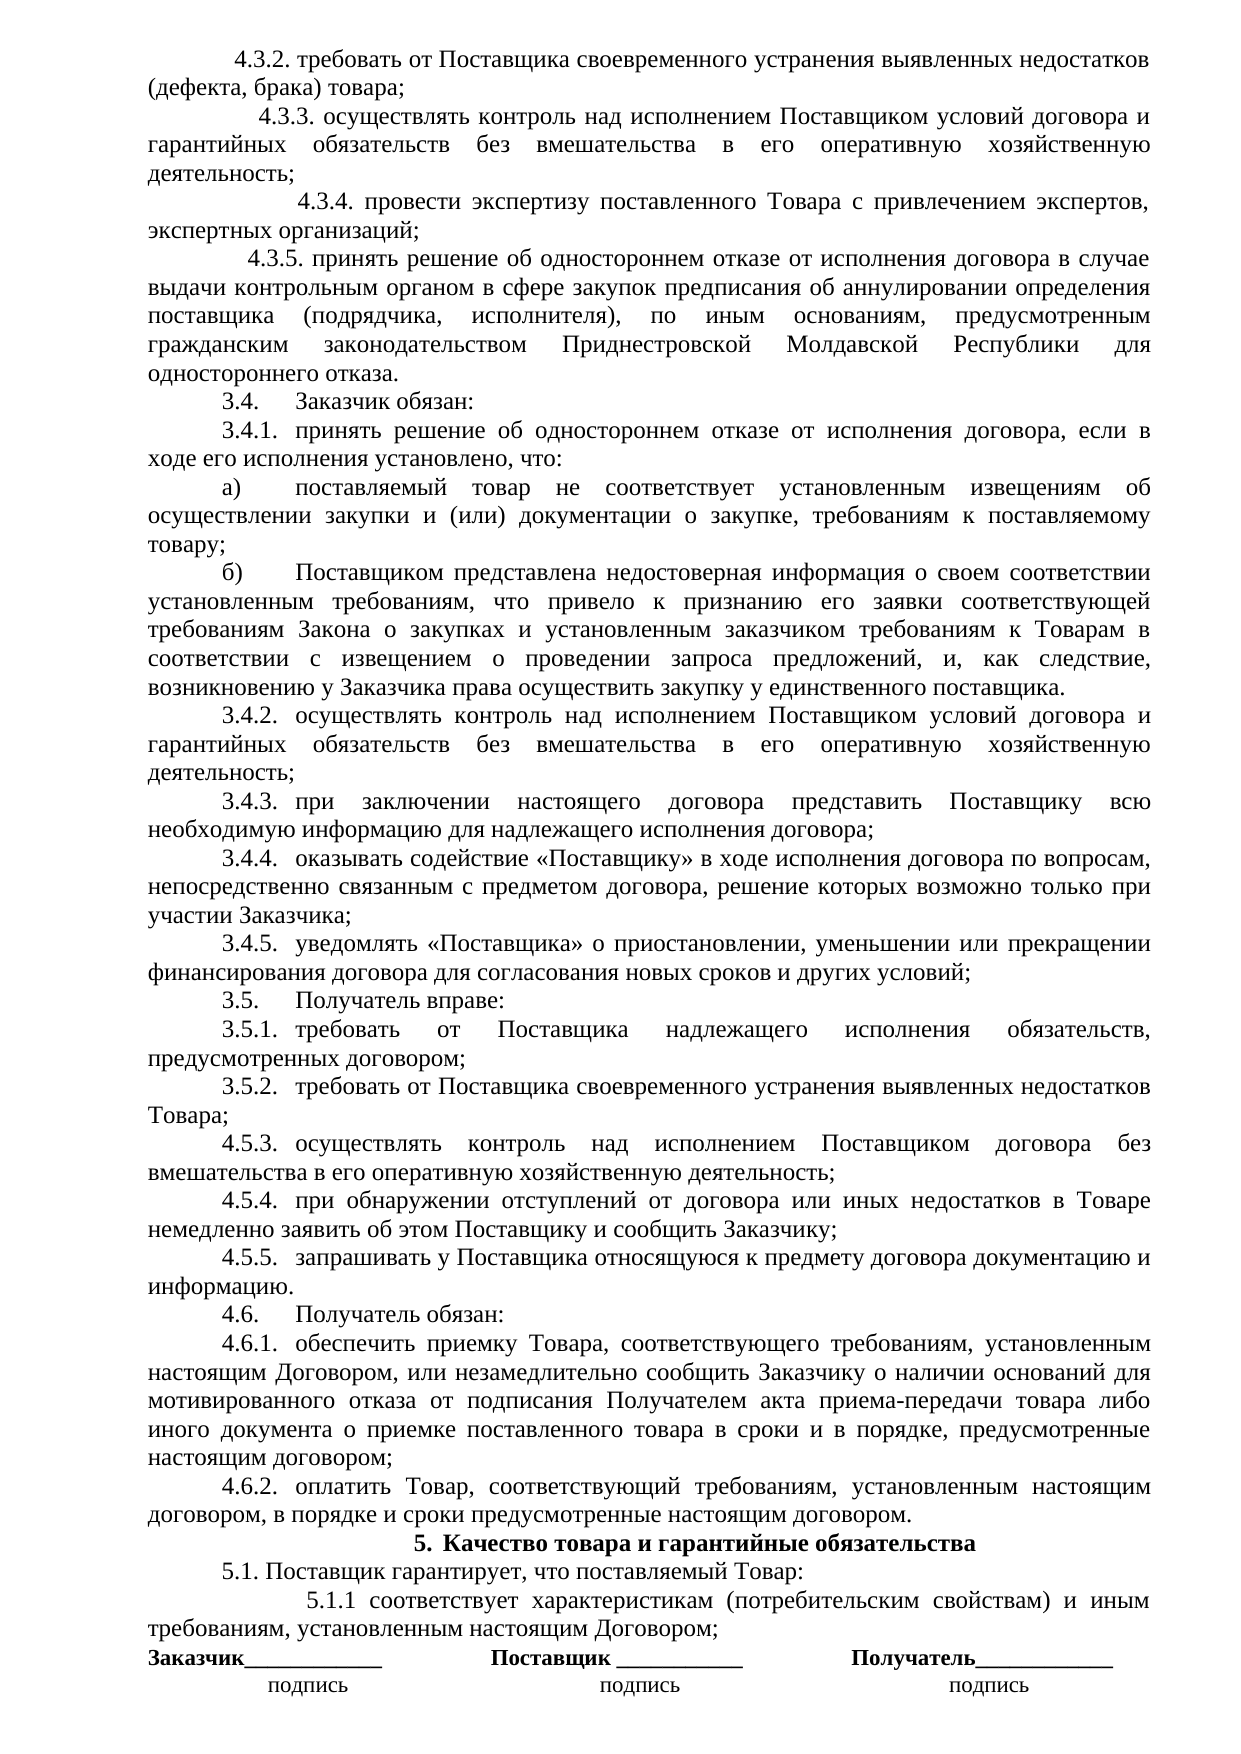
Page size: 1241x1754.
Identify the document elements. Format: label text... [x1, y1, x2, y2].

text 4.3.3. осуществлять контроль над исполнением Поставщиком условий договора и гарантийных обязательств без вмешательства в его оперативную хозяйственную деятельность; [148, 101, 1152, 187]
text 4.3.4. провести экспертизу поставленного Товара с привлечением экспертов, экспертных организаций; [148, 187, 1152, 244]
list осуществлять контроль над исполнением Поставщиком условий договора и гарантийных обязательств без вмешательства в его оперативную хозяйственную деятельность; [148, 701, 1152, 786]
text подпись подпись подпись [148, 1671, 1221, 1697]
list оказывать содействие «Поставщику» в ходе исполнения договора по вопросам, непосредственно связанным с предметом договора, решение которых возможно только при участии Заказчика; [148, 843, 1152, 929]
list Качество товара и гарантийные обязательства [413, 1528, 1152, 1557]
list требовать от Поставщика надлежащего исполнения обязательств, предусмотренных договором; [148, 1015, 1152, 1072]
list при обнаружении отступлений от договора или иных недостатков в Товаре немедленно заявить об этом Поставщику и сообщить Заказчику; [148, 1186, 1152, 1243]
list осуществлять контроль над исполнением Поставщиком договора без вмешательства в его оперативную хозяйственную деятельность; [148, 1129, 1152, 1186]
list Получатель вправе: [148, 986, 1152, 1015]
text 5.1. Поставщик гарантирует, что поставляемый Товар: [148, 1557, 1152, 1586]
list Получатель обязан: [148, 1300, 1152, 1329]
list обеспечить приемку Товара, соответствующего требованиям, установленным настоящим Договором, или незамедлительно сообщить Заказчику о наличии оснований для мотивированного отказа от подписания Получателем акта приема-передачи товара либо иного документа о приемке поставленного товара в сроки и в порядке, предусмотренные настоящим договором; [148, 1329, 1152, 1471]
list оплатить Товар, соответствующий требованиям, установленным настоящим договором, в порядке и сроки предусмотренные настоящим договором. [148, 1471, 1152, 1528]
text а) поставляемый товар не соответствует установленным извещениям об осуществлении закупки и (или) документации о закупке, требованиям к поставляемому товару; [148, 472, 1152, 558]
list уведомлять «Поставщика» о приостановлении, уменьшении или прекращении финансирования договора для согласования новых сроков и других условий; [148, 929, 1152, 986]
text б) Поставщиком представлена недостоверная информация о своем соответствии установленным требованиям, что привело к признанию его заявки соответствующей требованиям Закона о закупках и установленным заказчиком требованиям к Товарам в соответствии с извещением о проведении запроса предложений, и, как следствие, возникновению у Заказчика права осуществить закупку у единственного поставщика. [148, 558, 1152, 701]
text 4.3.2. требовать от Поставщика своевременного устранения выявленных недостатков (дефекта, брака) товара; [148, 44, 1152, 101]
text Заказчик____________ Поставщик ___________ Получатель____________ [148, 1643, 1152, 1671]
list при заключении настоящего договора представить Поставщику всю необходимую информацию для надлежащего исполнения договора; [148, 786, 1152, 843]
list Заказчик обязан: [148, 387, 1152, 415]
list запрашивать у Поставщика относящуюся к предмету договора документацию и информацию. [148, 1243, 1152, 1300]
list принять решение об одностороннем отказе от исполнения договора, если в ходе его исполнения установлено, что: [148, 415, 1152, 472]
text 5.1.1 соответствует характеристикам (потребительским свойствам) и иным требованиям, установленным настоящим Договором; [148, 1586, 1152, 1643]
list требовать от Поставщика своевременного устранения выявленных недостатков Товара; [148, 1072, 1152, 1129]
text 4.3.5. принять решение об одностороннем отказе от исполнения договора в случае выдачи контрольным органом в сфере закупок предписания об аннулировании определения поставщика (подрядчика, исполнителя), по иным основаниям, предусмотренным гражданским законодательством Приднестровской Молдавской Республики для одностороннего отказа. [148, 244, 1152, 387]
